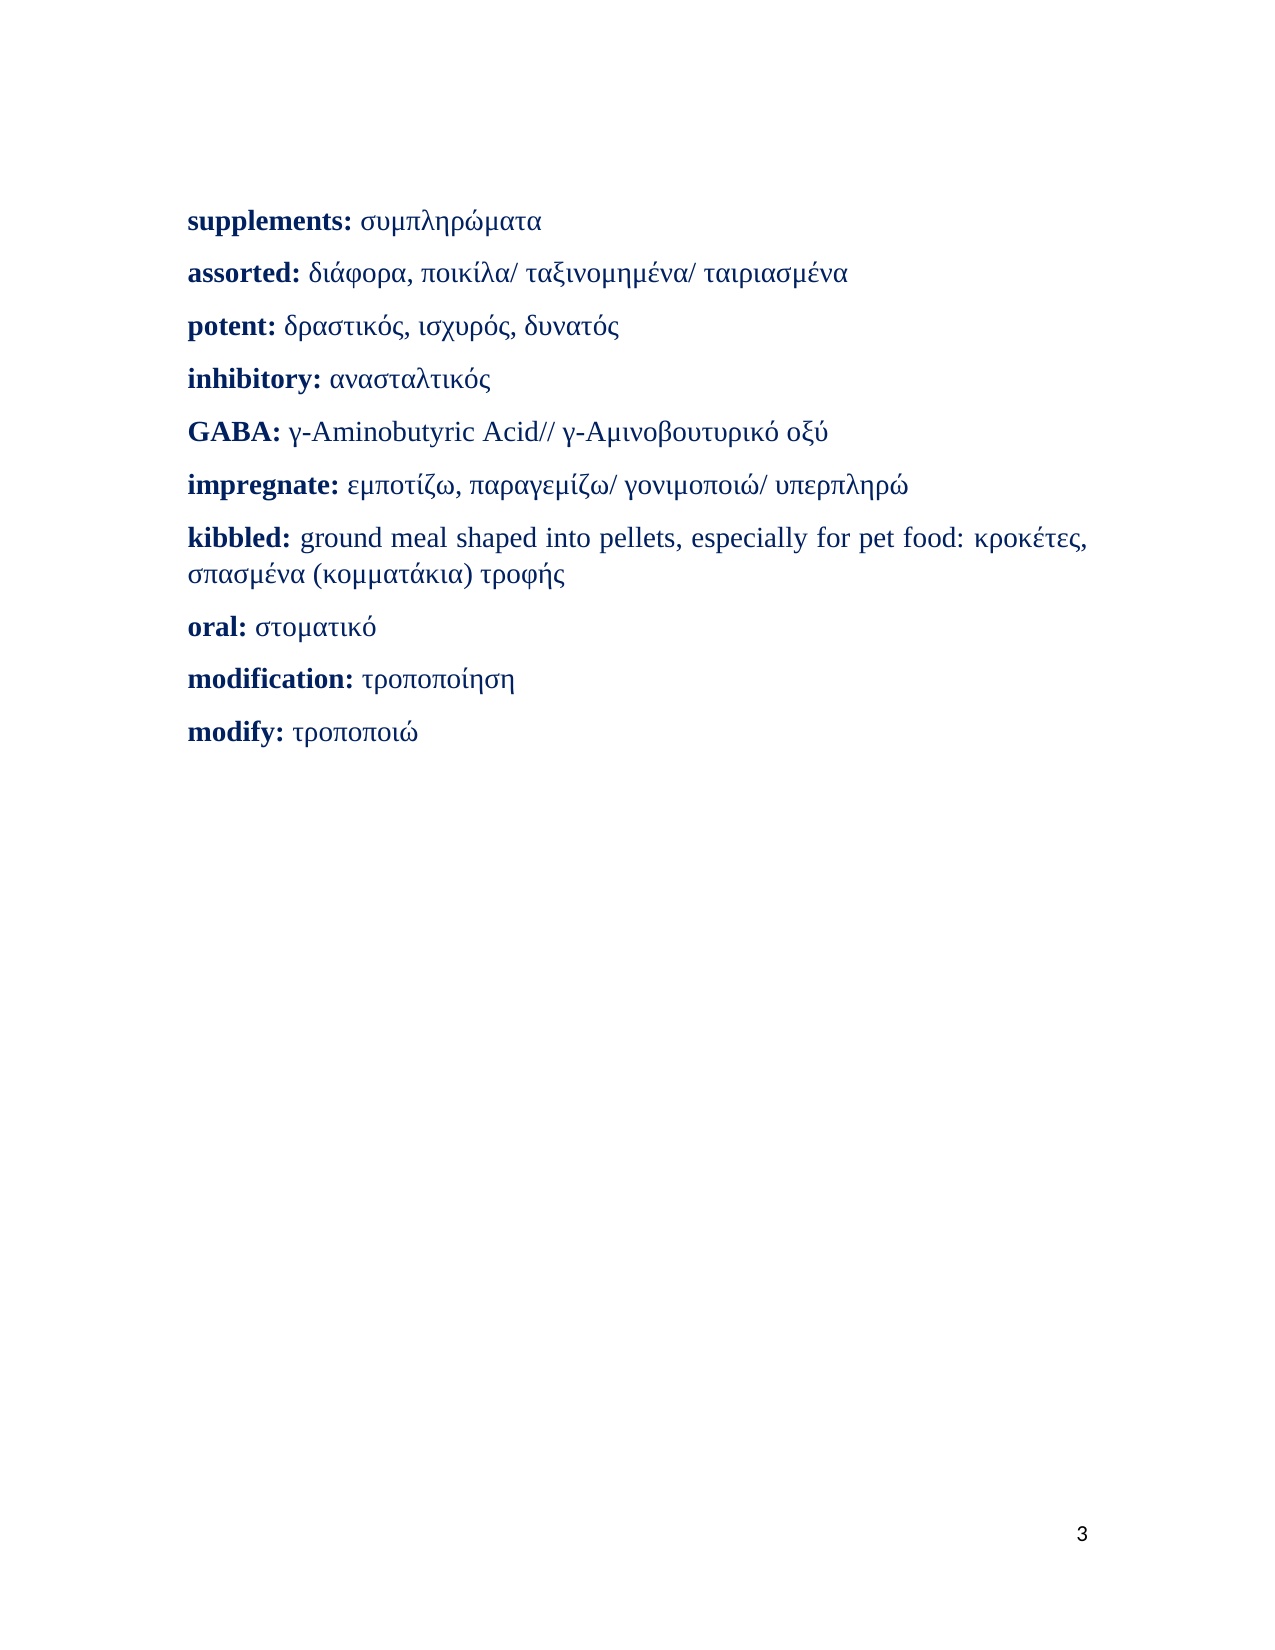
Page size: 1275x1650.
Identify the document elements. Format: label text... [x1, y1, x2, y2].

text supplements: συμπληρώματα [187, 203, 1087, 236]
text potent: δραστικός, ισχυρός, δυνατός [187, 308, 1087, 342]
text modify: τροποποιώ [187, 714, 1087, 748]
text modification: τροποποίηση [187, 661, 1087, 695]
text assorted: διάφορα, ποικίλα/ ταξινομημένα/ ταιριασμένα [187, 256, 1087, 289]
text GABA: γ-Aminobutyric Acid// γ-Αμινοβουτυρικό οξύ [187, 414, 1087, 448]
text kibbled: ground meal shaped into pellets, especially for pet food: κροκέτες, σπασμένα (κομματάκια) τροφής [187, 520, 1087, 589]
text impregnate: εμποτίζω, παραγεμίζω/ γονιμοποιώ/ υπερπληρώ [187, 467, 1087, 500]
text inhibitory: ανασταλτικός [187, 361, 1087, 395]
text oral: στοματικό [187, 609, 1087, 642]
